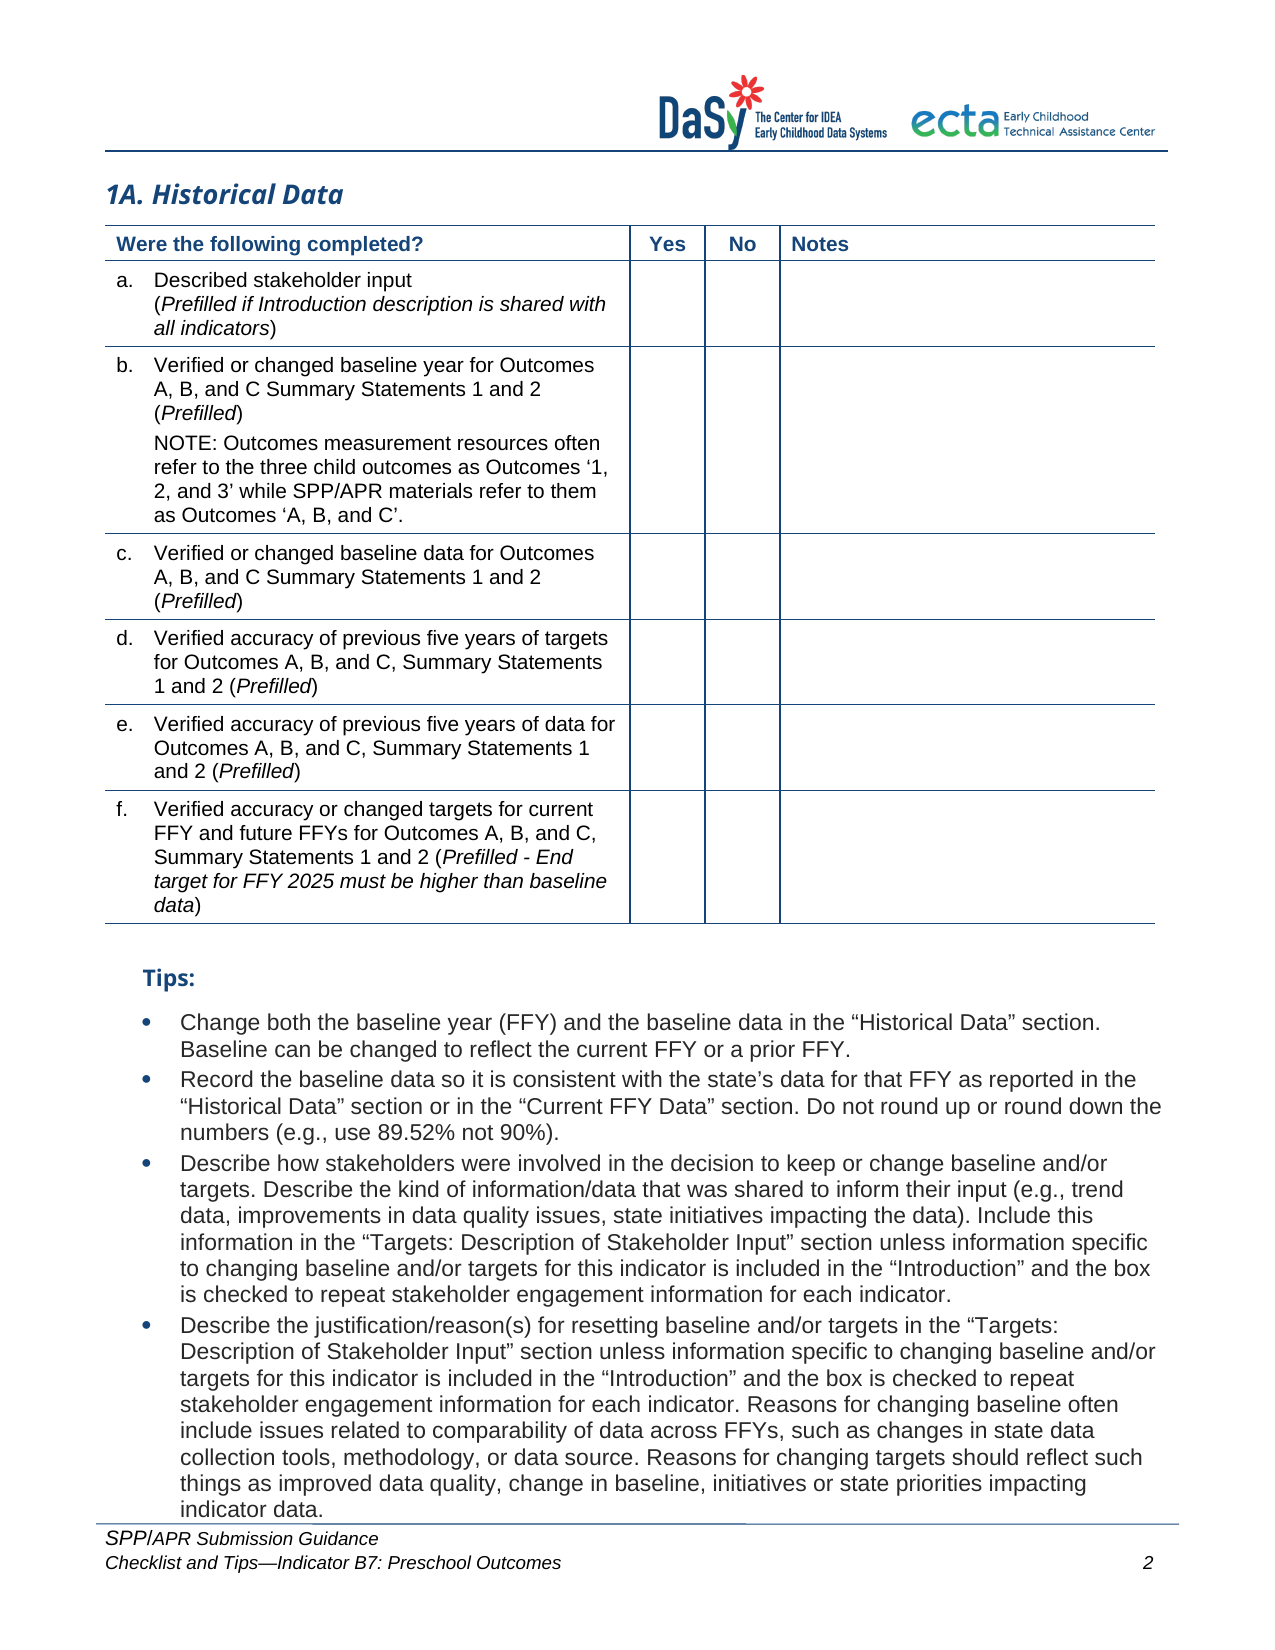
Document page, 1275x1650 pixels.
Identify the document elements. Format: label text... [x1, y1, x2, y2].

text Describe the justification/reason(s) for resetting baseline and/or targets in the “Targets: Description of Stakeholder Input” section unless information specific to changing baseline and/or targets for this indicator is included in the “Introduction” and the box is checked to repeat stakeholder engagement information for each indicator. Reasons for changing baseline often include issues related to comparability of data across FFYs, such as changes in state data collection tools, methodology, or data source. Reasons for changing targets should reflect such things as improved data quality, change in baseline, initiatives or state priorities impacting indicator data. [142, 1312, 1170, 1523]
table_cell [781, 261, 1155, 346]
picture [659, 75, 1157, 150]
table_cell Verified accuracy or changed targets for current FFY and future FFYs for Outcomes A, B, and C, Summary Statements 1 and 2 (Prefilled - End target for FFY 2025 must be higher than baseline data) [105, 791, 629, 923]
table_cell [781, 791, 1155, 923]
table_cell [781, 534, 1155, 619]
table_cell [706, 347, 779, 533]
table_cell [631, 791, 704, 923]
table_header Yes [631, 226, 704, 260]
table_cell Described stakeholder input (Prefilled if Introduction description is shared with all indicators) [105, 261, 629, 346]
table_cell [706, 620, 779, 704]
table_cell Verified accuracy of previous five years of data for Outcomes A, B, and C, Summary Statements 1 and 2 (Prefilled) [105, 705, 629, 789]
table_header Were the following completed? [105, 226, 629, 260]
subtitle 1A. Historical Data [105, 176, 1170, 212]
text Record the baseline data so it is consistent with the state’s data for that FFY as reported in the “Historical Data” section or in the “Current FFY Data” section. Do not round up or round down the numbers (e.g., use 89.52% not 90%). [142, 1066, 1170, 1145]
text Change both the baseline year (FFY) and the baseline data in the “Historical Data” section. Baseline can be changed to reflect the current FFY or a prior FFY. [142, 1009, 1170, 1062]
table_cell [781, 705, 1155, 789]
table_header No [706, 226, 779, 260]
table_cell Verified or changed baseline data for Outcomes A, B, and C Summary Statements 1 and 2 (Prefilled) [105, 534, 629, 619]
table_cell [781, 620, 1155, 704]
table_cell [706, 791, 779, 923]
subtitle Tips: [142, 961, 1170, 993]
table_cell Verified or changed baseline year for Outcomes A, B, and C Summary Statements 1 and 2 (Prefilled) NOTE: Outcomes measurement resources often refer to the three child outcomes as Outcomes ‘1, 2, and 3’ while SPP/APR materials refer to them as Outcomes ‘A, B, and C’. [105, 347, 629, 533]
table_cell [631, 620, 704, 704]
text Describe how stakeholders were involved in the decision to keep or change baseline and/or targets. Describe the kind of information/data that was shared to inform their input (e.g., trend data, improvements in data quality issues, state initiatives impacting the data). Include this information in the “Targets: Description of Stakeholder Input” section unless information specific to changing baseline and/or targets for this indicator is included in the “Introduction” and the box is checked to repeat stakeholder engagement information for each indicator. [142, 1149, 1170, 1308]
table_cell [631, 705, 704, 789]
table_cell [706, 534, 779, 619]
table_cell [631, 534, 704, 619]
table_cell [631, 347, 704, 533]
table_cell [781, 347, 1155, 533]
table_header Notes [781, 226, 1155, 260]
table_cell [706, 261, 779, 346]
table_cell [631, 261, 704, 346]
table_cell [706, 705, 779, 789]
table_cell Verified accuracy of previous five years of targets for Outcomes A, B, and C, Summary Statements 1 and 2 (Prefilled) [105, 620, 629, 704]
